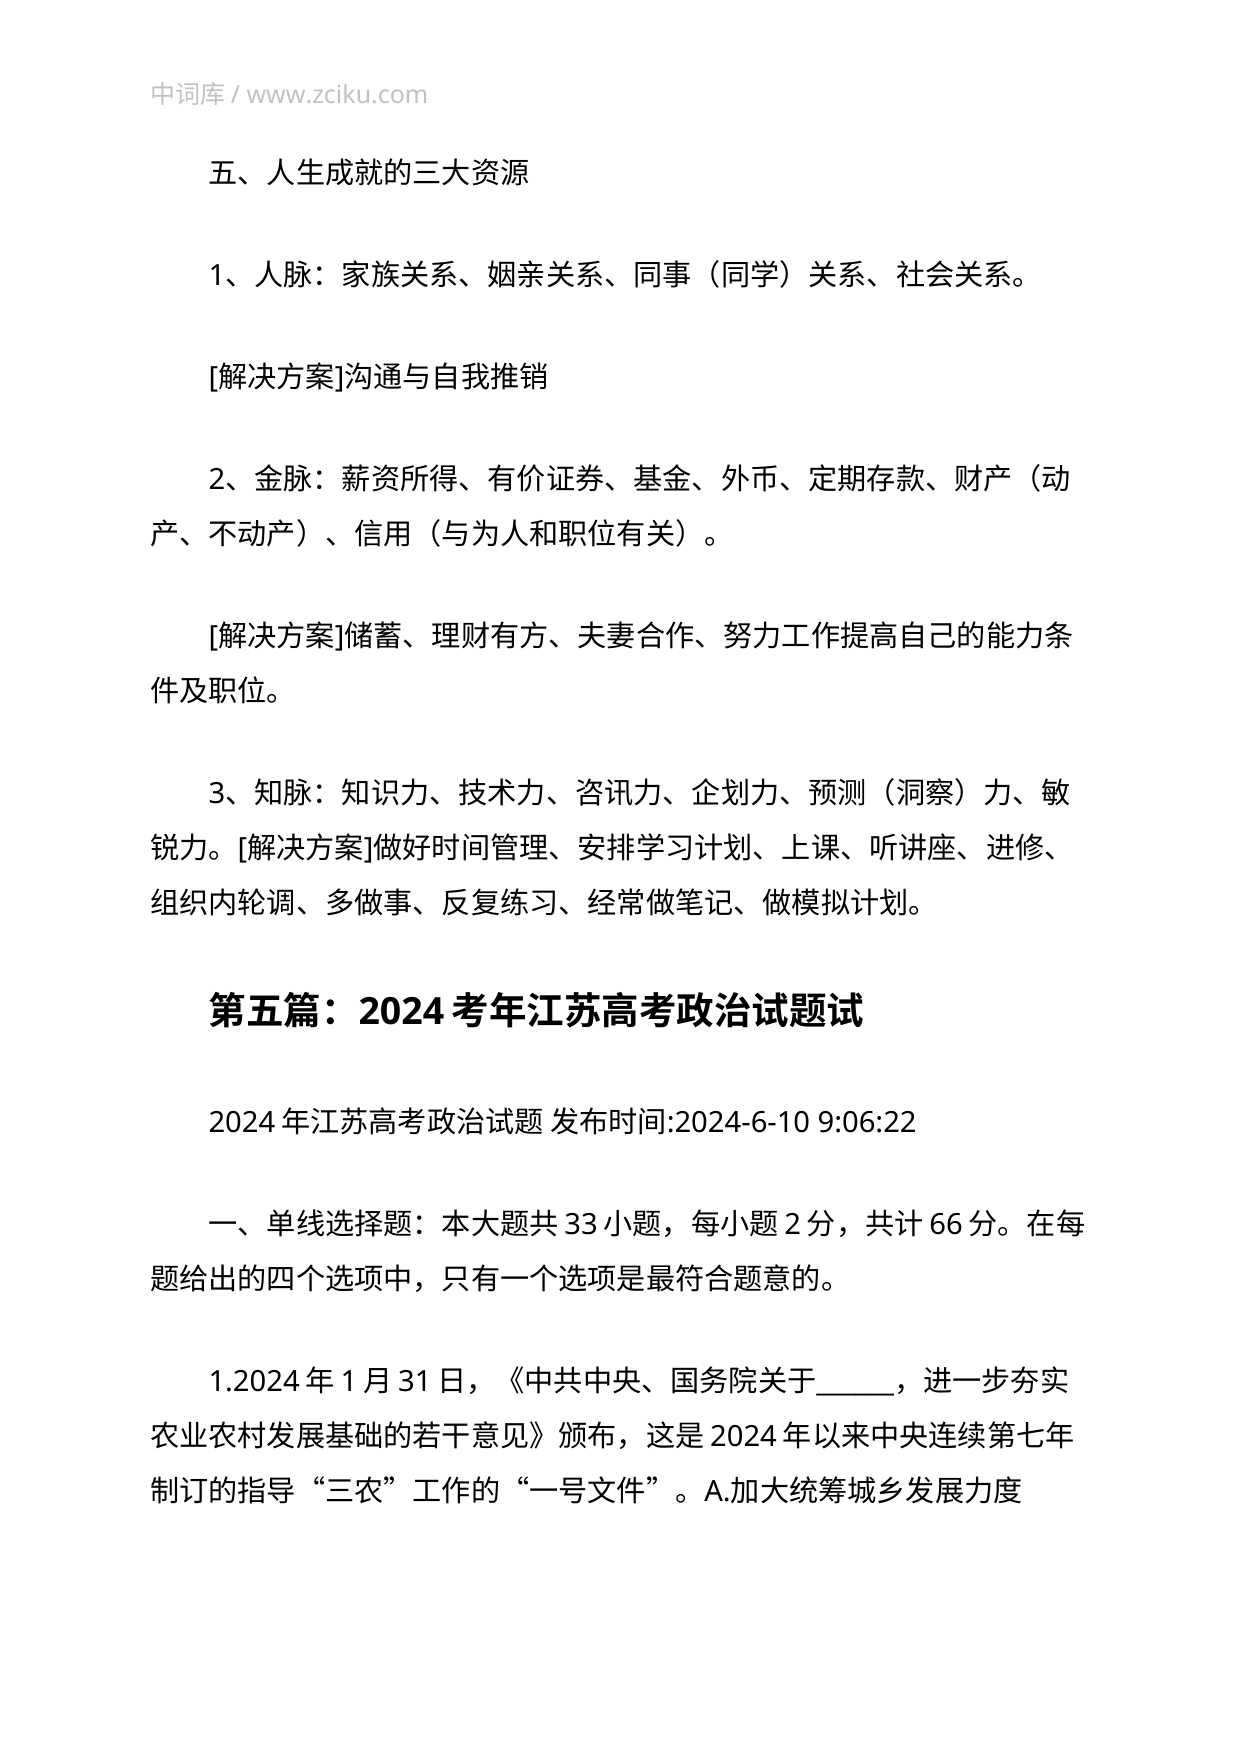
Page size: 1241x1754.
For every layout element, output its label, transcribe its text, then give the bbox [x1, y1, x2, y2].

text 1.2024年1月31日，《中共中央、国务院关于______，进一步夯实农业农村发展基础的若干意见》颁布，这是2024年以来中央连续第七年制订的指导“三农”工作的“一号文件”。A.加大统筹城乡发展力度 [150, 1357, 1090, 1510]
text 1、人脉：家族关系、姻亲关系、同事（同学）关系、社会关系。 [150, 252, 1090, 294]
text 第五篇：2024考年江苏高考政治试题试 [150, 981, 1090, 1036]
text 2、金脉：薪资所得、有价证券、基金、外币、定期存款、财产（动产、不动产）、信用（与为人和职位有关）。 [150, 456, 1090, 553]
text 一、单线选择题：本大题共33小题，每小题2分，共计66分。在每题给出的四个选项中，只有一个选项是最符合题意的。 [150, 1201, 1090, 1298]
text 3、知脉：知识力、技术力、咨讯力、企划力、预测（洞察）力、敏锐力。[解决方案]做好时间管理、安排学习计划、上课、听讲座、进修、组织内轮调、多做事、反复练习、经常做笔记、做模拟计划。 [150, 769, 1090, 922]
text 五、人生成就的三大资源 [150, 150, 1090, 192]
text 2024年江苏高考政治试题 发布时间:2024-6-10 9:06:22 [150, 1099, 1090, 1141]
text [解决方案]沟通与自我推销 [150, 354, 1090, 396]
text [解决方案]储蓄、理财有方、夫妻合作、努力工作提高自己的能力条件及职位。 [150, 612, 1090, 710]
